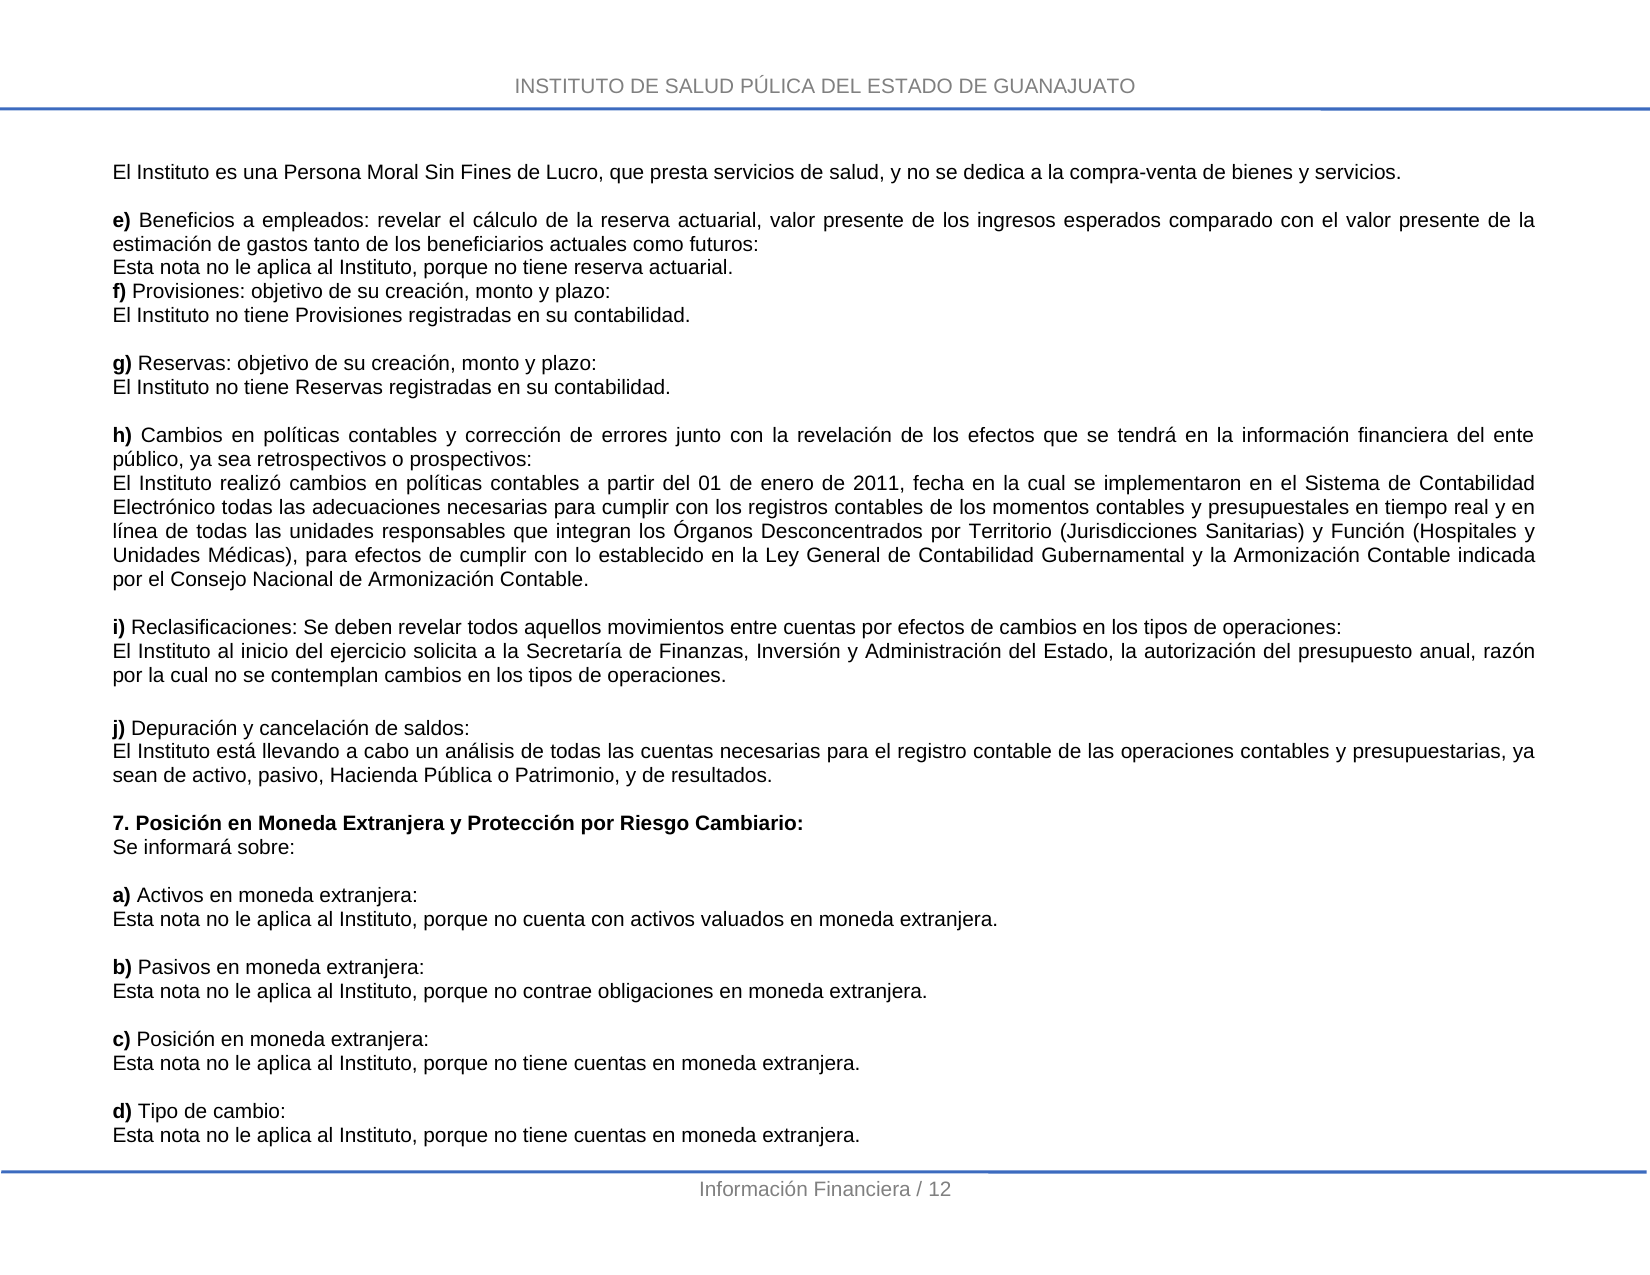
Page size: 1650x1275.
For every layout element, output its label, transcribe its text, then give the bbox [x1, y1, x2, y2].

text g) Reservas: objetivo de su creación, monto y plazo: [112, 351, 1538, 375]
text h) Cambios en políticas contables y corrección de errores junto con la revelación de los efectos que se tendrá en la información financiera del ente público, ya sea retrospectivos o prospectivos: [112, 423, 1538, 471]
text Esta nota no le aplica al Instituto, porque no tiene reserva actuarial. [112, 255, 1538, 279]
text Esta nota no le aplica al Instituto, porque no cuenta con activos valuados en moneda extranjera. [112, 907, 1538, 931]
text El Instituto no tiene Reservas registradas en su contabilidad. [112, 375, 1538, 399]
text Esta nota no le aplica al Instituto, porque no contrae obligaciones en moneda extranjera. [112, 979, 1538, 1003]
text El Instituto realizó cambios en políticas contables a partir del 01 de enero de 2011, fecha en la cual se implementaron en el Sistema de Contabilidad Electrónico todas las adecuaciones necesarias para cumplir con los registros contables de los momentos contables y presupuestales en tiempo real y en línea de todas las unidades responsables que integran los Órganos Desconcentrados por Territorio (Jurisdicciones Sanitarias) y Función (Hospitales y Unidades Médicas), para efectos de cumplir con lo establecido en la Ley General de Contabilidad Gubernamental y la Armonización Contable indicada por el Consejo Nacional de Armonización Contable. [112, 471, 1538, 591]
text El Instituto al inicio del ejercicio solicita a la Secretaría de Finanzas, Inversión y Administración del Estado, la autorización del presupuesto anual, razón por la cual no se contemplan cambios en los tipos de operaciones. [112, 639, 1538, 687]
text a) Activos en moneda extranjera: [112, 883, 1538, 907]
text i) Reclasificaciones: Se deben revelar todos aquellos movimientos entre cuentas por efectos de cambios en los tipos de operaciones: [112, 615, 1538, 639]
text e) Beneficios a empleados: revelar el cálculo de la reserva actuarial, valor presente de los ingresos esperados comparado con el valor presente de la estimación de gastos tanto de los beneficiarios actuales como futuros: [112, 207, 1538, 255]
text d) Tipo de cambio: [112, 1099, 1538, 1123]
text f) Provisiones: objetivo de su creación, monto y plazo: [112, 279, 1538, 303]
text Se informará sobre: [112, 835, 1538, 859]
text 7. Posición en Moneda Extranjera y Protección por Riesgo Cambiario: [112, 811, 1538, 835]
text El Instituto está llevando a cabo un análisis de todas las cuentas necesarias para el registro contable de las operaciones contables y presupuestarias, ya sean de activo, pasivo, Hacienda Pública o Patrimonio, y de resultados. [112, 739, 1538, 787]
text El Instituto es una Persona Moral Sin Fines de Lucro, que presta servicios de salud, y no se dedica a la compra-venta de bienes y servicios. [112, 159, 1538, 183]
text El Instituto no tiene Provisiones registradas en su contabilidad. [112, 303, 1538, 327]
text c) Posición en moneda extranjera: [112, 1027, 1538, 1051]
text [112, 1123, 1538, 1147]
text b) Pasivos en moneda extranjera: [112, 955, 1538, 979]
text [112, 1051, 1538, 1075]
text j) Depuración y cancelación de saldos: [112, 715, 1538, 739]
